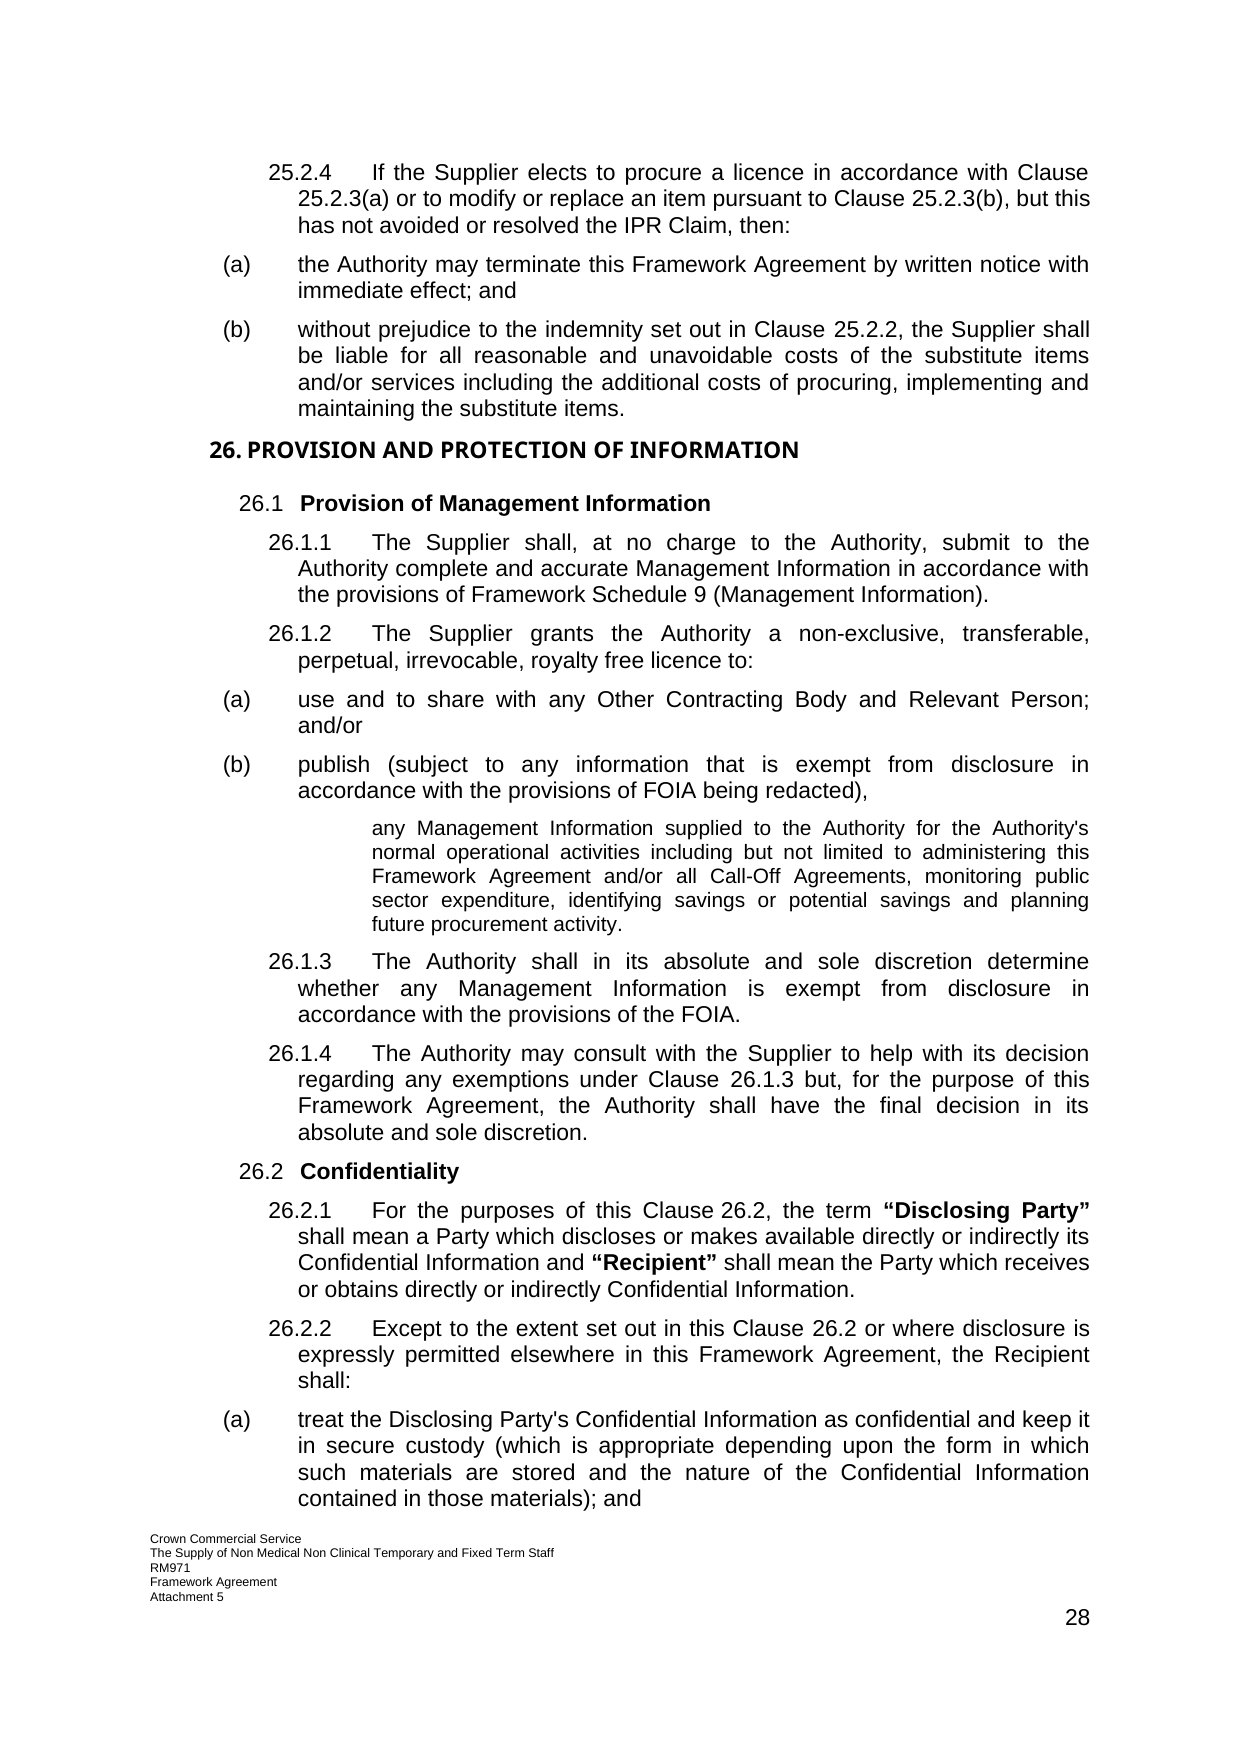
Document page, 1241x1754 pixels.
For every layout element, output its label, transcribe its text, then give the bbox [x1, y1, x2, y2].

text treat the Disclosing Party's Confidential Information as confidential and keep it in secure custody (which is appropriate depending upon the form in which such materials are stored and the nature of the Confidential Information contained in those materials); and [223, 1406, 1090, 1511]
subtitle PROVISION AND PROTECTION OF INFORMATION [209, 434, 1090, 465]
text publish (subject to any information that is exempt from disclosure in accordance with the provisions of FOIA being redacted), [223, 751, 1090, 803]
text The Supplier grants the Authority a non-exclusive, transferable, perpetual, irrevocable, royalty free licence to: [268, 620, 1090, 673]
text The Supplier shall, at no charge to the Authority, submit to the Authority complete and accurate Management Information in accordance with the provisions of Framework Schedule 9 (Management Information). [268, 529, 1090, 608]
subtitle Confidentiality [239, 1158, 1090, 1184]
text the Authority may terminate this Framework Agreement by written notice with immediate effect; and [223, 251, 1090, 303]
text The Authority shall in its absolute and sole discretion determine whether any Management Information is exempt from disclosure in accordance with the provisions of the FOIA. [268, 948, 1090, 1027]
text use and to share with any Other Contracting Body and Relevant Person; and/or [223, 686, 1090, 738]
text any Management Information supplied to the Authority for the Authority's normal operational activities including but not limited to administering this Framework Agreement and/or all Call-Off Agreements, monitoring public sector expenditure, identifying savings or potential savings and planning future procurement activity. [372, 816, 1090, 936]
text The Authority may consult with the Supplier to help with its decision regarding any exemptions under Clause 25.1.3 but, for the purpose of this Framework Agreement, the Authority shall have the final decision in its absolute and sole discretion. [268, 1040, 1090, 1145]
text without prejudice to the indemnity set out in Clause 24.2.2, the Supplier shall be liable for all reasonable and unavoidable costs of the substitute items and/or services including the additional costs of procuring, implementing and maintaining the substitute items. [223, 316, 1090, 421]
text If the Supplier elects to procure a licence in accordance with Clause 24.2.3(a) or to modify or replace an item pursuant to Clause 24.2.3(b), but this has not avoided or resolved the IPR Claim, then: [268, 159, 1090, 238]
text For the purposes of this Clause 25.2, the term “Disclosing Party” shall mean a Party which discloses or makes available directly or indirectly its Confidential Information and “Recipient” shall mean the Party which receives or obtains directly or indirectly Confidential Information. [268, 1197, 1090, 1302]
subtitle Provision of Management Information [239, 490, 1090, 516]
text Except to the extent set out in this Clause 25.2 or where disclosure is expressly permitted elsewhere in this Framework Agreement, the Recipient shall: [268, 1314, 1090, 1393]
